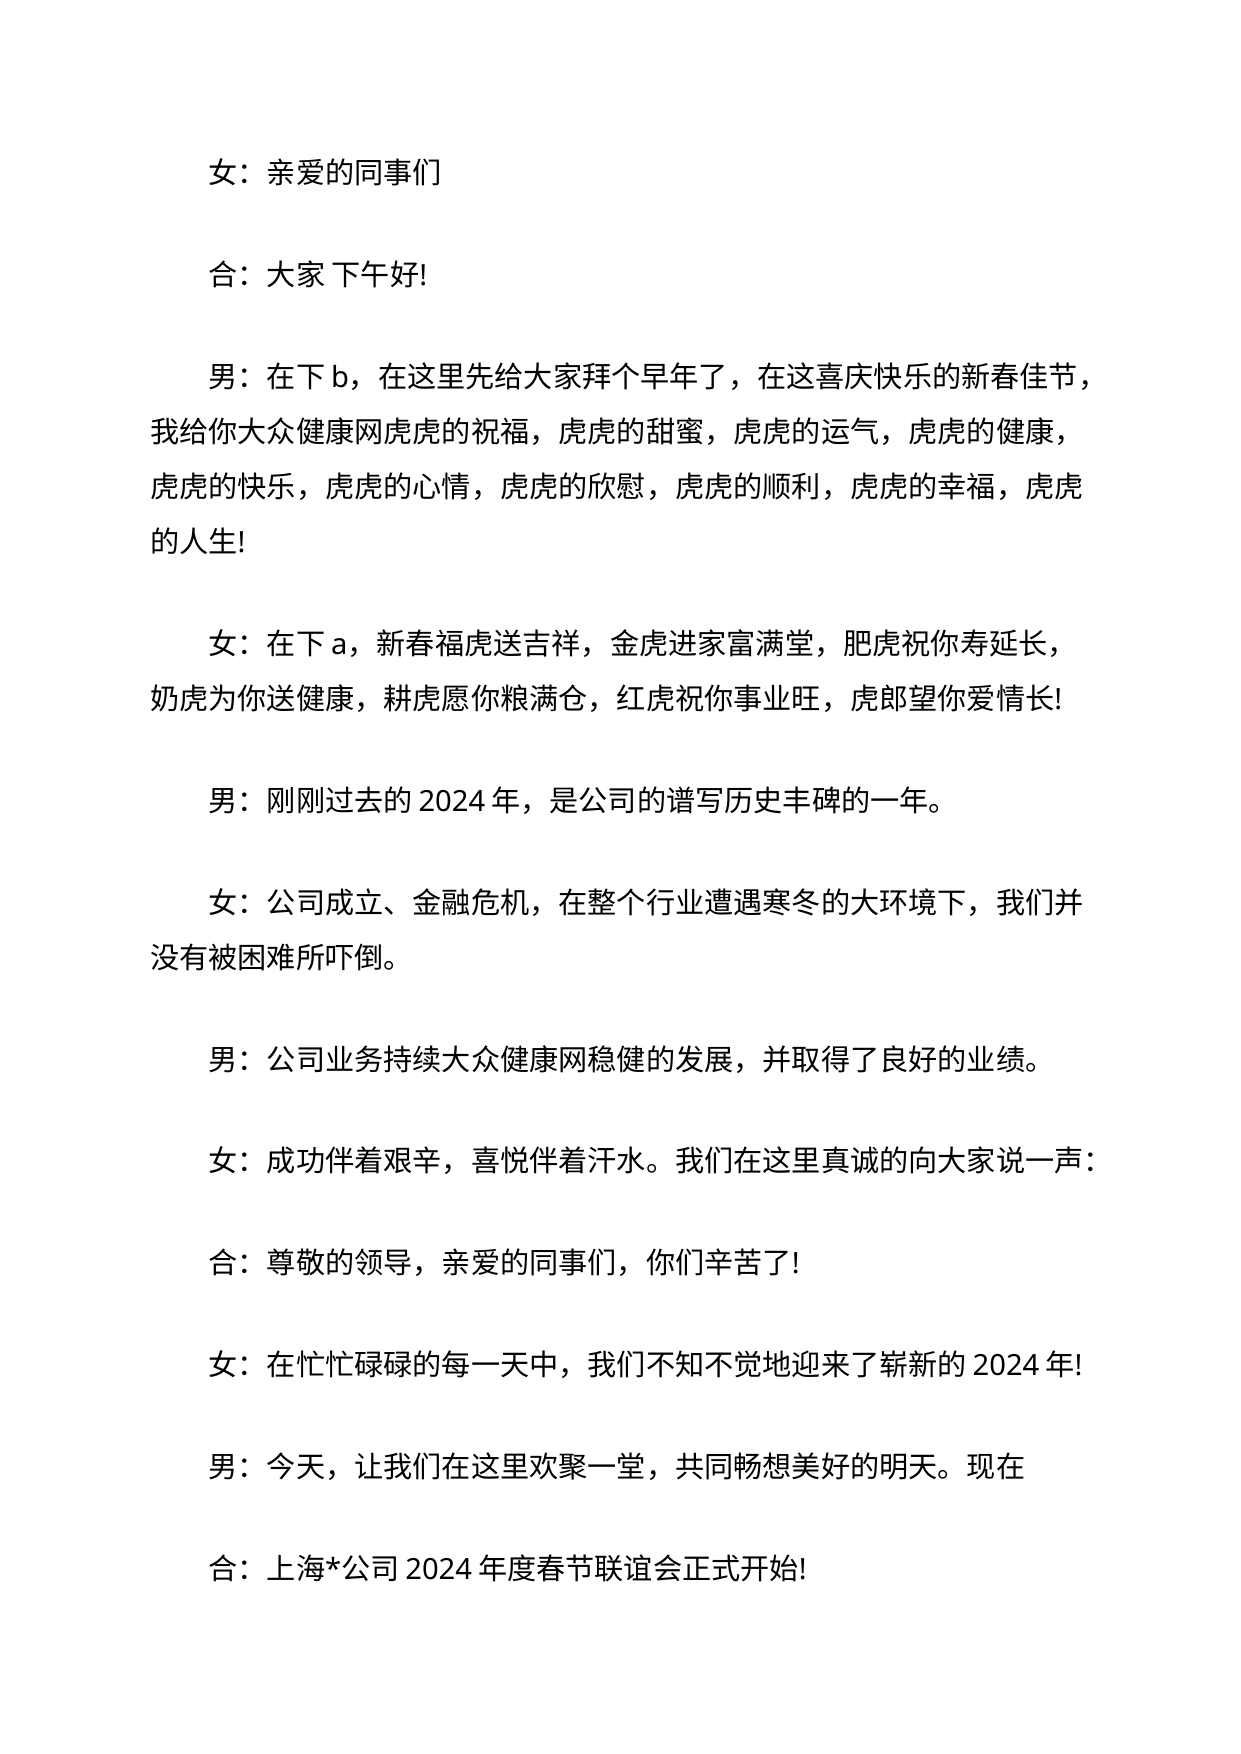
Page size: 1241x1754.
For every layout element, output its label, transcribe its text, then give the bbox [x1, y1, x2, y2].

text 女：公司成立、金融危机，在整个行业遭遇寒冬的大环境下，我们并没有被困难所吓倒。 [150, 879, 1090, 977]
text 合：上海*公司2024年度春节联谊会正式开始! [150, 1545, 1090, 1588]
text 合：大家 下午好! [150, 252, 1090, 294]
text 女：亲爱的同事们 [150, 150, 1090, 192]
text 女：在下a，新春福虎送吉祥，金虎进家富满堂，肥虎祝你寿延长，奶虎为你送健康，耕虎愿你粮满仓，红虎祝你事业旺，虎郎望你爱情长! [150, 621, 1090, 718]
text 男：公司业务持续大众健康网稳健的发展，并取得了良好的业绩。 [150, 1036, 1090, 1078]
text 女：在忙忙碌碌的每一天中，我们不知不觉地迎来了崭新的2024年! [150, 1342, 1090, 1384]
text 女：成功伴着艰辛，喜悦伴着汗水。我们在这里真诚的向大家说一声： [150, 1138, 1090, 1180]
text 男：今天，让我们在这里欢聚一堂，共同畅想美好的明天。现在 [150, 1444, 1090, 1486]
text 男：在下b，在这里先给大家拜个早年了，在这喜庆快乐的新春佳节，我给你大众健康网虎虎的祝福，虎虎的甜蜜，虎虎的运气，虎虎的健康，虎虎的快乐，虎虎的心情，虎虎的欣慰，虎虎的顺利，虎虎的幸福，虎虎的人生! [150, 354, 1090, 561]
text 合：尊敬的领导，亲爱的同事们，你们辛苦了! [150, 1240, 1090, 1282]
text 男：刚刚过去的2024年，是公司的谱写历史丰碑的一年。 [150, 777, 1090, 820]
